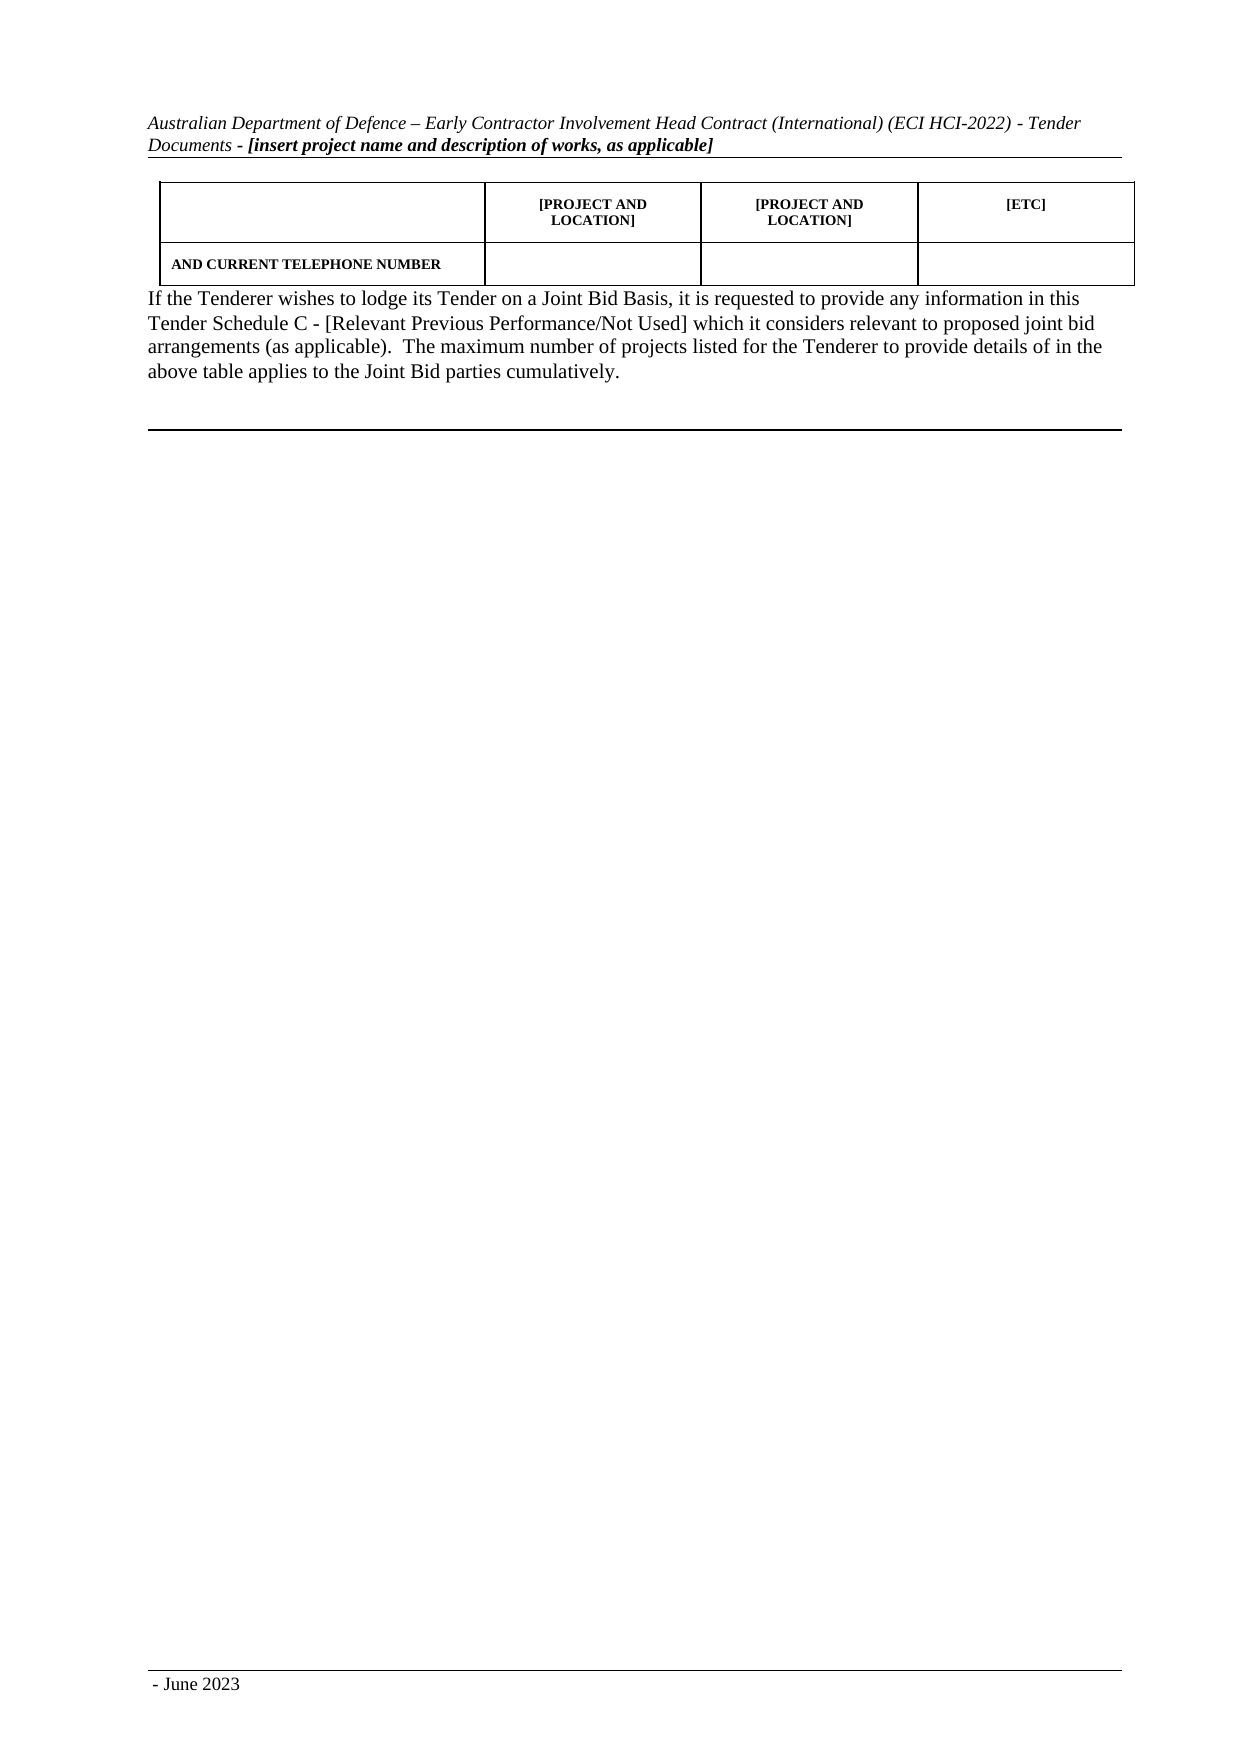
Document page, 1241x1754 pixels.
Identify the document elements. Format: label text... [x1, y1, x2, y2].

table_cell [161, 243, 484, 285]
table_header [ETC] [919, 183, 1134, 241]
table_cell [919, 243, 1134, 285]
table_header [PROJECT AND LOCATION] [486, 183, 700, 241]
text If the Tenderer wishes to lodge its Tender on a Joint Bid Basis, it is requested to provide any information in this Tender Schedule C - [Relevant Previous Performance/Not Used] which it considers relevant to proposed joint bid arrangements (as applicable). The maximum number of projects listed for the Tenderer to provide details of in the above table applies to the Joint Bid parties cumulatively. [148, 286, 1122, 383]
table_cell [702, 243, 917, 285]
table_header [PROJECT AND LOCATION] [702, 183, 917, 241]
table_header [161, 183, 484, 241]
table_cell [486, 243, 700, 285]
